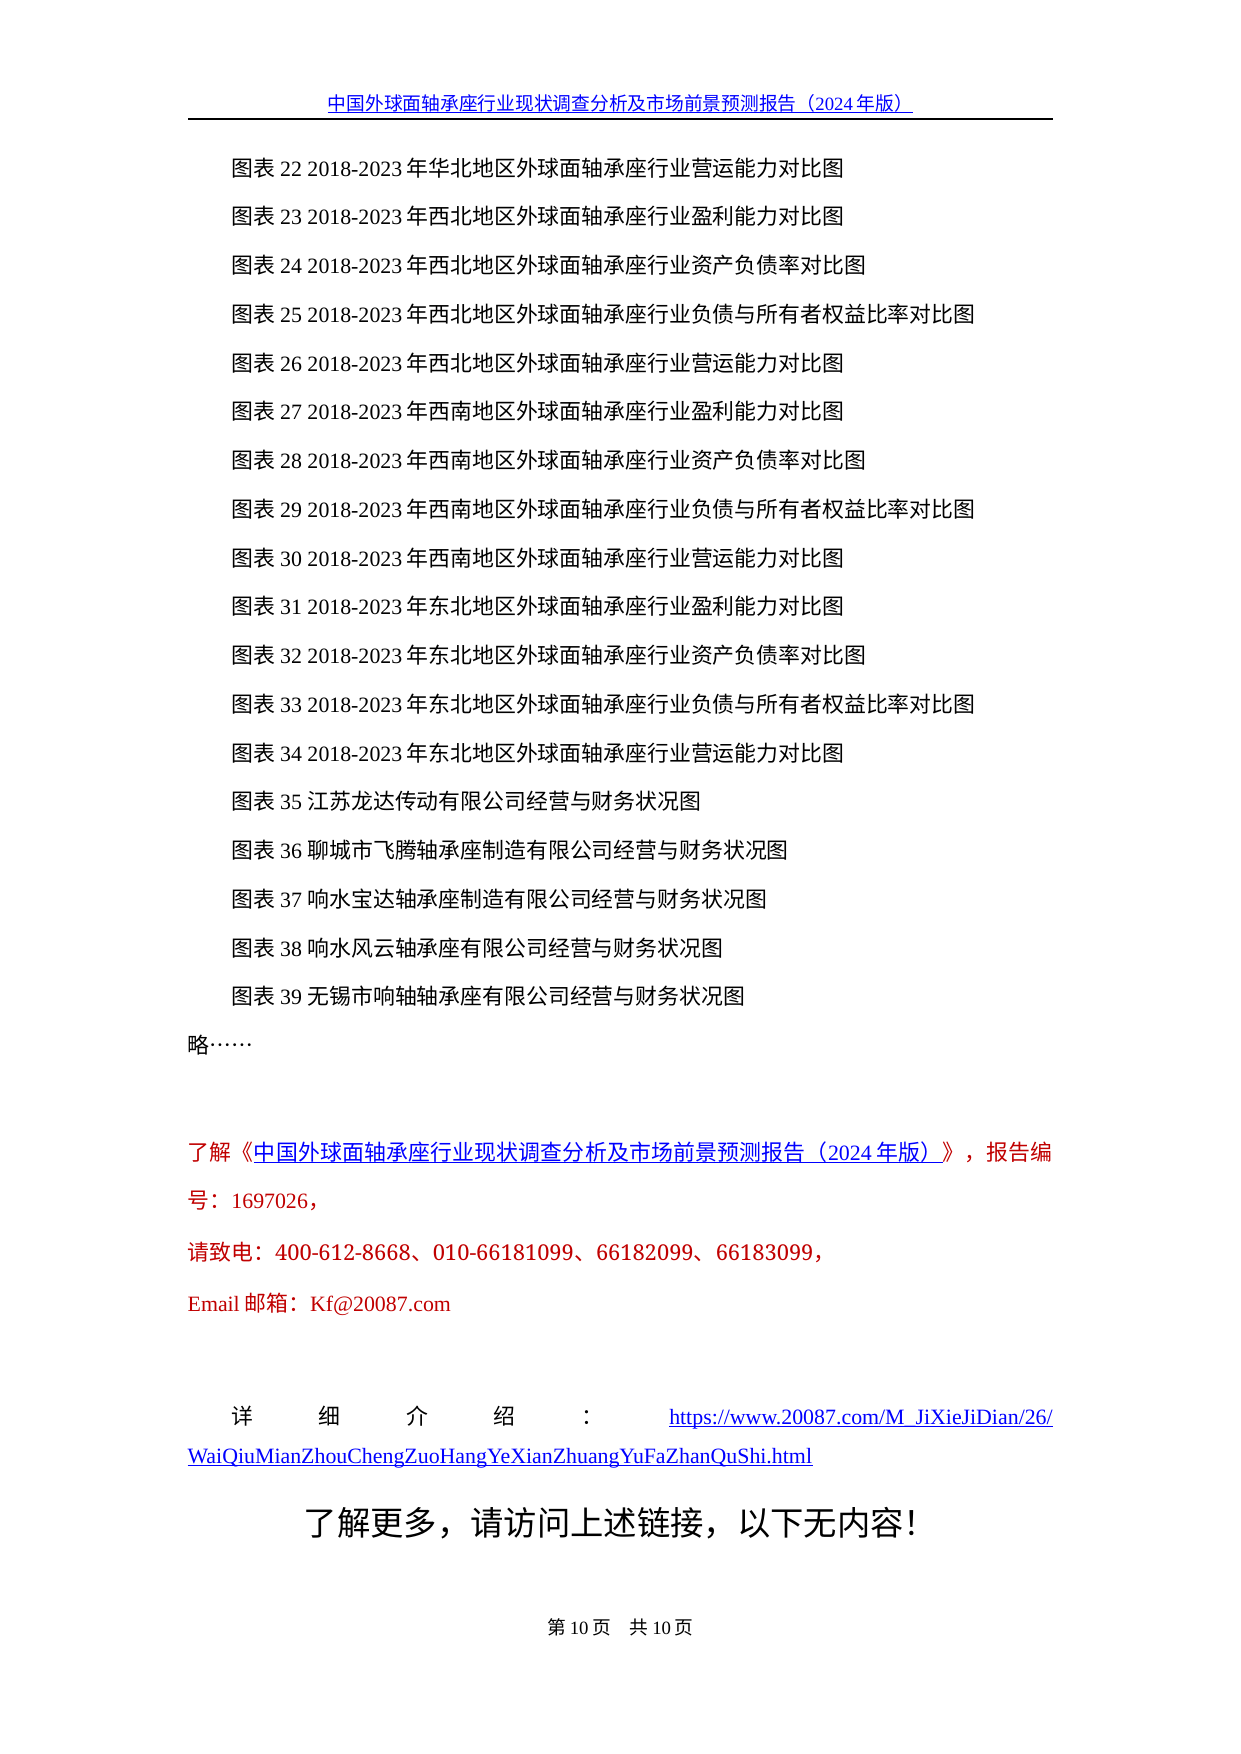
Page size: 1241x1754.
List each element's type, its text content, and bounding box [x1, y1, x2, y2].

text 详细介绍：https://www.20087.com/M_JiXieJiDian/26/WaiQiuMianZhouChengZuoHangYeXianZhuangYuFaZhanQuShi.html [187, 1399, 1053, 1472]
title 了解更多，请访问上述链接，以下无内容！ [187, 1488, 1053, 1553]
text 了解《中国外球面轴承座行业现状调查分析及市场前景预测报告（2024年版）》，报告编号：1697026， [187, 1134, 1053, 1215]
text Email邮箱：Kf@20087.com [187, 1286, 1053, 1318]
text 请致电：400-612-8668、010-66181099、66182099、66183099， [187, 1234, 1053, 1267]
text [187, 150, 1053, 1060]
